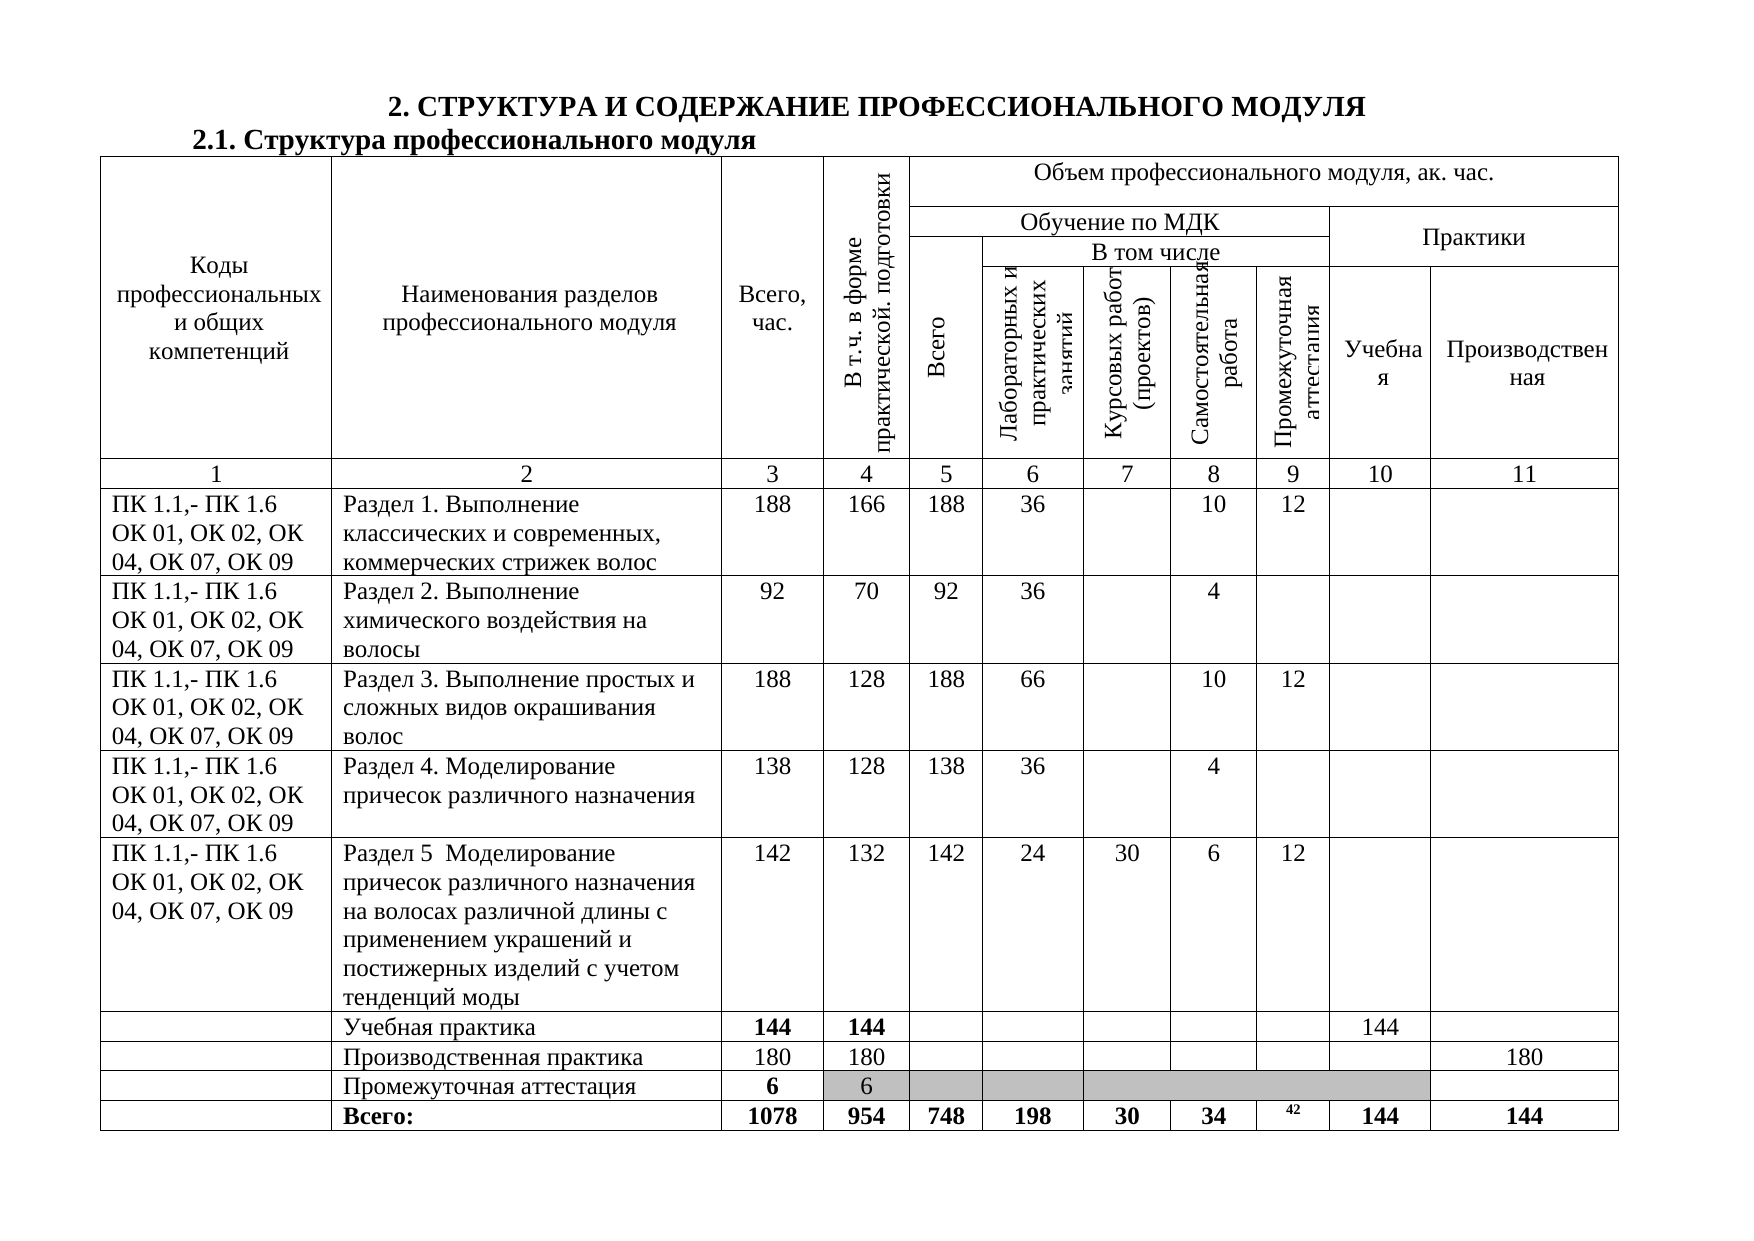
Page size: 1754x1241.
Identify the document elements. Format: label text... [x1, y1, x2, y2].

table_cell [1431, 664, 1618, 750]
table_cell 66 [983, 664, 1083, 750]
table_cell 188 [910, 664, 982, 750]
table_header Коды профессиональных и общих компетенций [101, 157, 331, 458]
table_cell [1431, 1012, 1618, 1041]
table_cell [910, 1012, 982, 1041]
table_cell 142 [722, 838, 823, 1011]
table_cell Раздел 1. Выполнение классических и современных, коммерческих стрижек волос [332, 489, 721, 575]
table_cell Раздел 2. Выполнение химического воздействия на волосы [332, 576, 721, 663]
table_cell [1431, 838, 1618, 1011]
table_cell [1257, 1042, 1329, 1070]
table_cell [1084, 1042, 1170, 1070]
table_cell Производственная практика [332, 1042, 721, 1070]
table_cell [1431, 1071, 1618, 1100]
table_cell 34 [1171, 1101, 1256, 1130]
table_cell 144 [1330, 1101, 1430, 1130]
table_cell [1431, 489, 1618, 575]
table_cell 138 [722, 751, 823, 837]
table_cell Самостоятельная работа [1171, 267, 1256, 458]
table_cell 954 [824, 1101, 909, 1130]
table_cell [1330, 838, 1430, 1011]
table_cell 180 [1431, 1042, 1618, 1070]
table_cell 10 [1171, 489, 1256, 575]
table_cell 6 [1171, 838, 1256, 1011]
table_cell 6 [824, 1071, 909, 1100]
table_cell 12 [1257, 838, 1329, 1011]
table_cell [983, 1071, 1083, 1100]
table_cell 12 [1257, 664, 1329, 750]
table_cell 10 [1330, 459, 1430, 488]
table_cell 188 [910, 489, 982, 575]
table_cell [1257, 576, 1329, 663]
table_cell [101, 1071, 331, 1100]
table_cell [1330, 489, 1430, 575]
table_cell Всего: [332, 1101, 721, 1130]
table_cell [1171, 1012, 1256, 1041]
table_cell [1330, 576, 1430, 663]
table_cell [1257, 751, 1329, 837]
table_cell 180 [824, 1042, 909, 1070]
table_cell 748 [910, 1101, 982, 1130]
table_cell 36 [983, 489, 1083, 575]
table_cell Промежуточная аттестация [1257, 267, 1329, 458]
table_cell 4 [1171, 576, 1256, 663]
table_cell [1431, 576, 1618, 663]
table_cell 2 [332, 459, 721, 488]
table_cell 198 [983, 1101, 1083, 1130]
table_cell 132 [824, 838, 909, 1011]
table_cell В том числе [983, 237, 1329, 266]
table_cell [101, 1012, 331, 1041]
table_cell Учебная [1330, 267, 1430, 458]
table_cell Обучение по МДК [910, 207, 1329, 236]
table_header Наименования разделов профессионального модуля [332, 157, 721, 458]
table_cell 128 [824, 664, 909, 750]
table_cell [910, 1071, 982, 1100]
table_cell ПК 1.1,- ПК 1.6 ОК 01, ОК 02, ОК 04, ОК 07, ОК 09 [101, 838, 331, 1011]
table_cell 36 [983, 576, 1083, 663]
table_cell Раздел 5 Моделирование причесок различного назначения на волосах различной длины с применением украшений и постижерных изделий с учетом тенденций моды [332, 838, 721, 1011]
table_cell 42 [1257, 1101, 1329, 1130]
text 2.1. Структура профессионального модуля [118, 122, 1636, 156]
table_cell 4 [1171, 751, 1256, 837]
table_cell ПК 1.1,- ПК 1.6 ОК 01, ОК 02, ОК 04, ОК 07, ОК 09 [101, 751, 331, 837]
table_cell [983, 1012, 1083, 1041]
table_cell 1 [101, 459, 331, 488]
table_cell Раздел 3. Выполнение простых и сложных видов окрашивания волос [332, 664, 721, 750]
table_header Объем профессионального модуля, ак. час. [910, 157, 1618, 206]
table_cell [1084, 576, 1170, 663]
table_cell 128 [824, 751, 909, 837]
table_cell [1257, 1012, 1329, 1041]
table_cell 8 [1171, 459, 1256, 488]
table_cell 6 [983, 459, 1083, 488]
table_cell 30 [1084, 1101, 1170, 1130]
table_cell [910, 1042, 982, 1070]
table_cell [1084, 1012, 1170, 1041]
table_cell 36 [983, 751, 1083, 837]
table_cell Промежуточная аттестация [332, 1071, 721, 1100]
table_cell Практики [1330, 207, 1618, 266]
table_cell 4 [824, 459, 909, 488]
table_cell [1171, 1042, 1256, 1070]
table_cell [983, 1042, 1083, 1070]
table_cell 7 [1084, 459, 1170, 488]
table_cell 166 [824, 489, 909, 575]
table_cell ПК 1.1,- ПК 1.6 ОК 01, ОК 02, ОК 04, ОК 07, ОК 09 [101, 664, 331, 750]
table_cell 24 [983, 838, 1083, 1011]
table_cell 92 [910, 576, 982, 663]
table_cell 144 [1330, 1012, 1430, 1041]
table_cell 142 [910, 838, 982, 1011]
table_cell 188 [722, 664, 823, 750]
table_cell 3 [722, 459, 823, 488]
table_cell 92 [722, 576, 823, 663]
table_cell [101, 1101, 331, 1130]
table_cell 12 [1257, 489, 1329, 575]
table_cell Лабораторных и практических занятий [983, 267, 1083, 458]
text 2. Структура и содержание профессионального модуля [118, 89, 1636, 122]
table_cell ПК 1.1,- ПК 1.6 ОК 01, ОК 02, ОК 04, ОК 07, ОК 09 [101, 576, 331, 663]
table_cell 144 [1431, 1101, 1618, 1130]
table_cell Учебная практика [332, 1012, 721, 1041]
table_cell 138 [910, 751, 982, 837]
table_cell 70 [824, 576, 909, 663]
table_cell 180 [722, 1042, 823, 1070]
table_cell 10 [1171, 664, 1256, 750]
table_cell [1084, 751, 1170, 837]
table_cell [1330, 664, 1430, 750]
table_cell Раздел 4. Моделирование причесок различного назначения [332, 751, 721, 837]
table_cell 1078 [722, 1101, 823, 1130]
table_cell [1330, 1042, 1430, 1070]
table_cell 144 [824, 1012, 909, 1041]
table_cell [101, 1042, 331, 1070]
table_cell [1084, 489, 1170, 575]
table_cell 188 [722, 489, 823, 575]
table_header В т.ч. в форме практической. подготовки [824, 157, 909, 458]
table_cell 6 [722, 1071, 823, 1100]
table_cell ПК 1.1,- ПК 1.6 ОК 01, ОК 02, ОК 04, ОК 07, ОК 09 [101, 489, 331, 575]
table_cell Всего [910, 237, 982, 458]
table_cell 11 [1431, 459, 1618, 488]
table_cell [1084, 664, 1170, 750]
table_cell 9 [1257, 459, 1329, 488]
table_header Всего, час. [722, 157, 823, 458]
table_cell 144 [722, 1012, 823, 1041]
table_cell [1084, 1071, 1430, 1100]
table_cell Курсовых работ (проектов) [1084, 267, 1170, 458]
table_cell [1431, 751, 1618, 837]
table_cell Производственная [1431, 267, 1618, 458]
table_cell 5 [910, 459, 982, 488]
table_cell 30 [1084, 838, 1170, 1011]
table_cell [1330, 751, 1430, 837]
